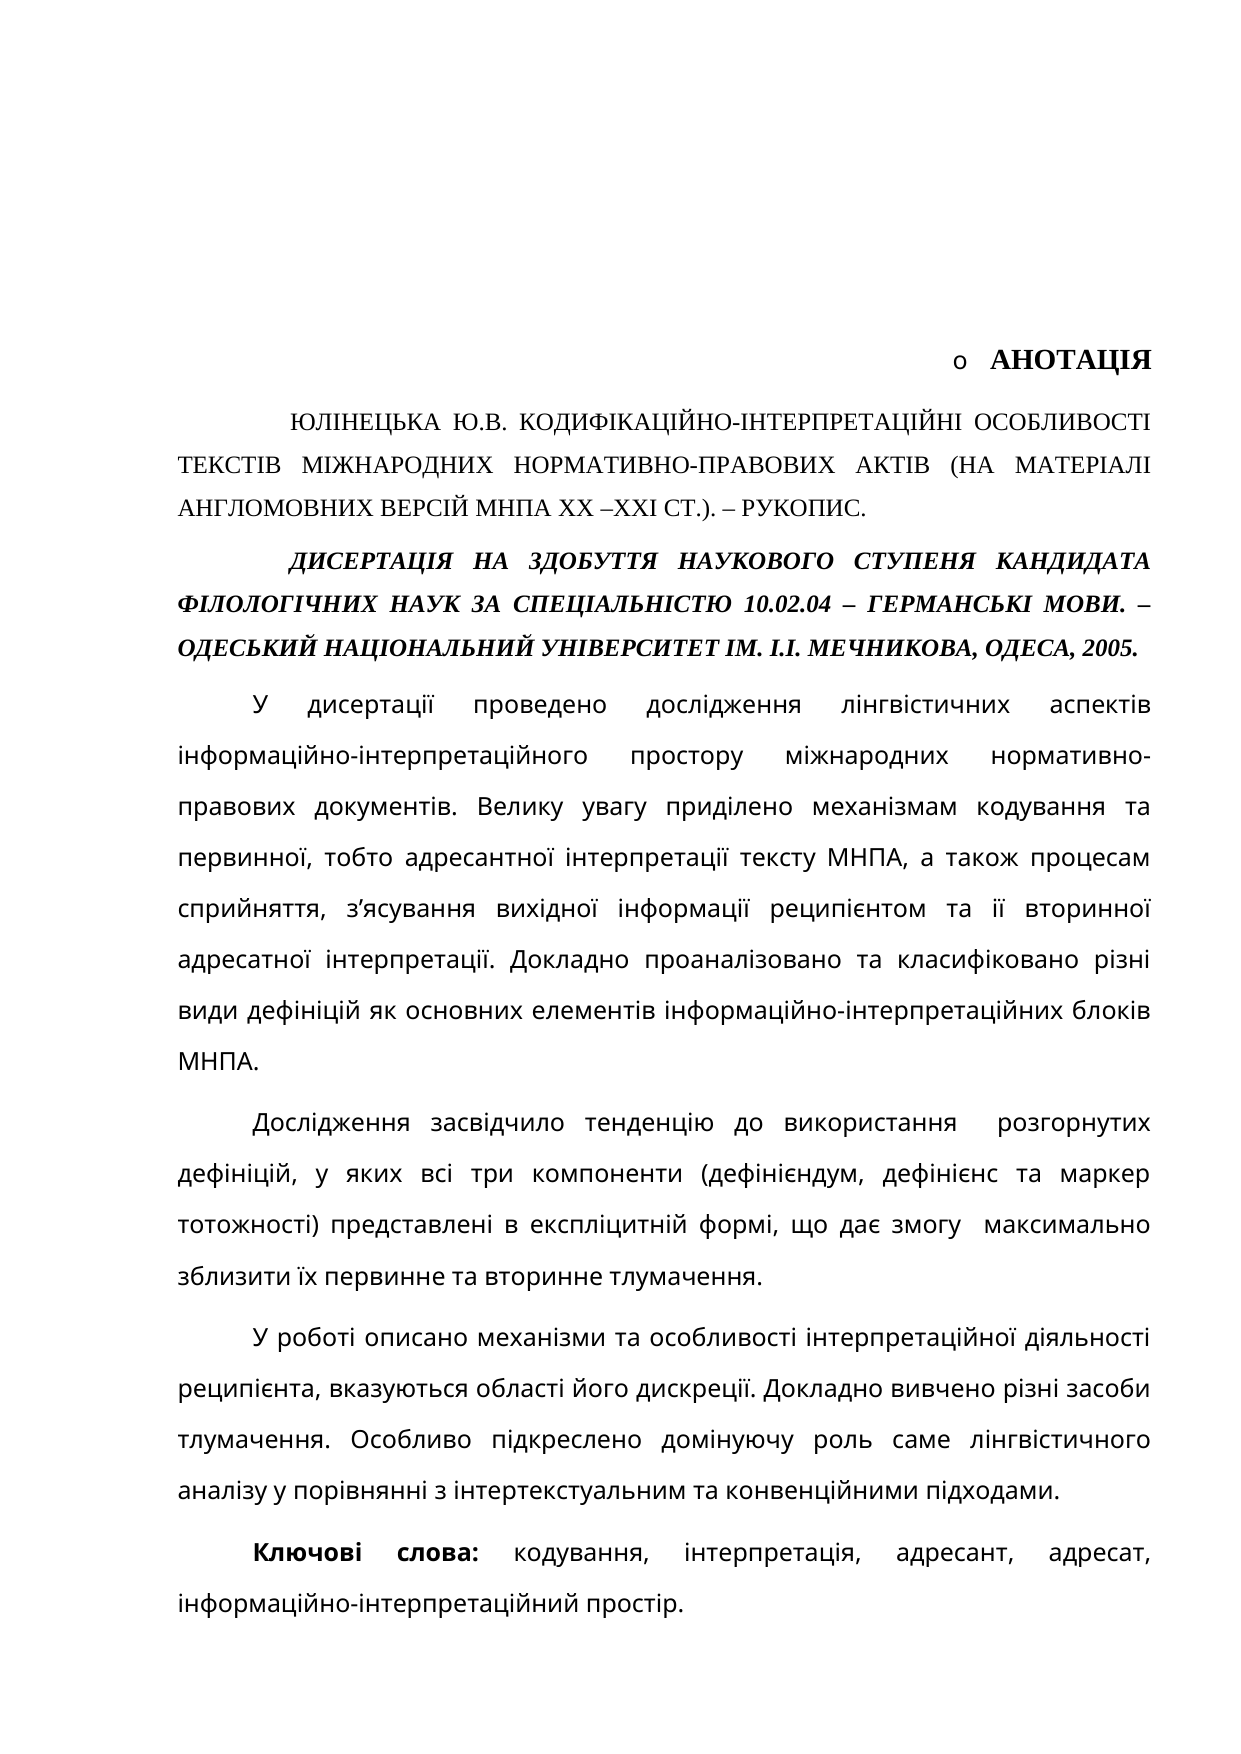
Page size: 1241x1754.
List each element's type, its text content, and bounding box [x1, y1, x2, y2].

text Дослідження засвідчило тенденцію до використання розгорнутих дефініцій, у яких всі три компоненти (дефінієндум, дефінієнс та маркер тотожності) представлені в експліцитній формі, що дає змогу максимально зблизити їх первинне та вторинне тлумачення. [177, 1105, 1152, 1292]
text У дисертації проведено дослідження лінгвістичних аспектів інформаційно-інтерпретаційного простору міжнародних нормативно-правових документів. Велику увагу приділено механізмам кодування та первинної, тобто адресантної інтерпретації тексту МНПА, а також процесам сприйняття, з’ясування вихідної інформації реципієнтом та ії вторинної адресатної інтерпретації. Докладно проаналізовано та класифіковано різні види дефініцій як основних елементів інформаційно-інтерпретаційних блоків МНПА. [177, 686, 1152, 1078]
subtitle АНОТАЦІЯ [477, 342, 1152, 377]
title Юлінецька Ю.В. Кодифікаційно-інтерпретаційні особливості текстів міжнародних нормативно-правових актів (на матеріалі англомовних версій МНПА XX –XXI ст.). – Рукопис. [177, 407, 1152, 522]
title Дисертація на здобуття наукового ступеня кандидата філологічних наук за спеціальністю 10.02.04 – германські мови. – Одеський національний університет ім. І.І. Мечникова, Одеса, 2005. [177, 546, 1152, 661]
text У роботі описано механізми та особливості інтерпретаційної діяльності реципієнта, вказуються області його дискреції. Докладно вивчено різні засоби тлумачення. Особливо підкреслено домінуючу роль саме лінгвістичного аналізу у порівнянні з інтертекстуальним та конвенційними підходами. [177, 1319, 1152, 1507]
text Ключові слова: кодування, інтерпретація, адресант, адресат, інформаційно-інтерпретаційний простір. [177, 1534, 1152, 1619]
